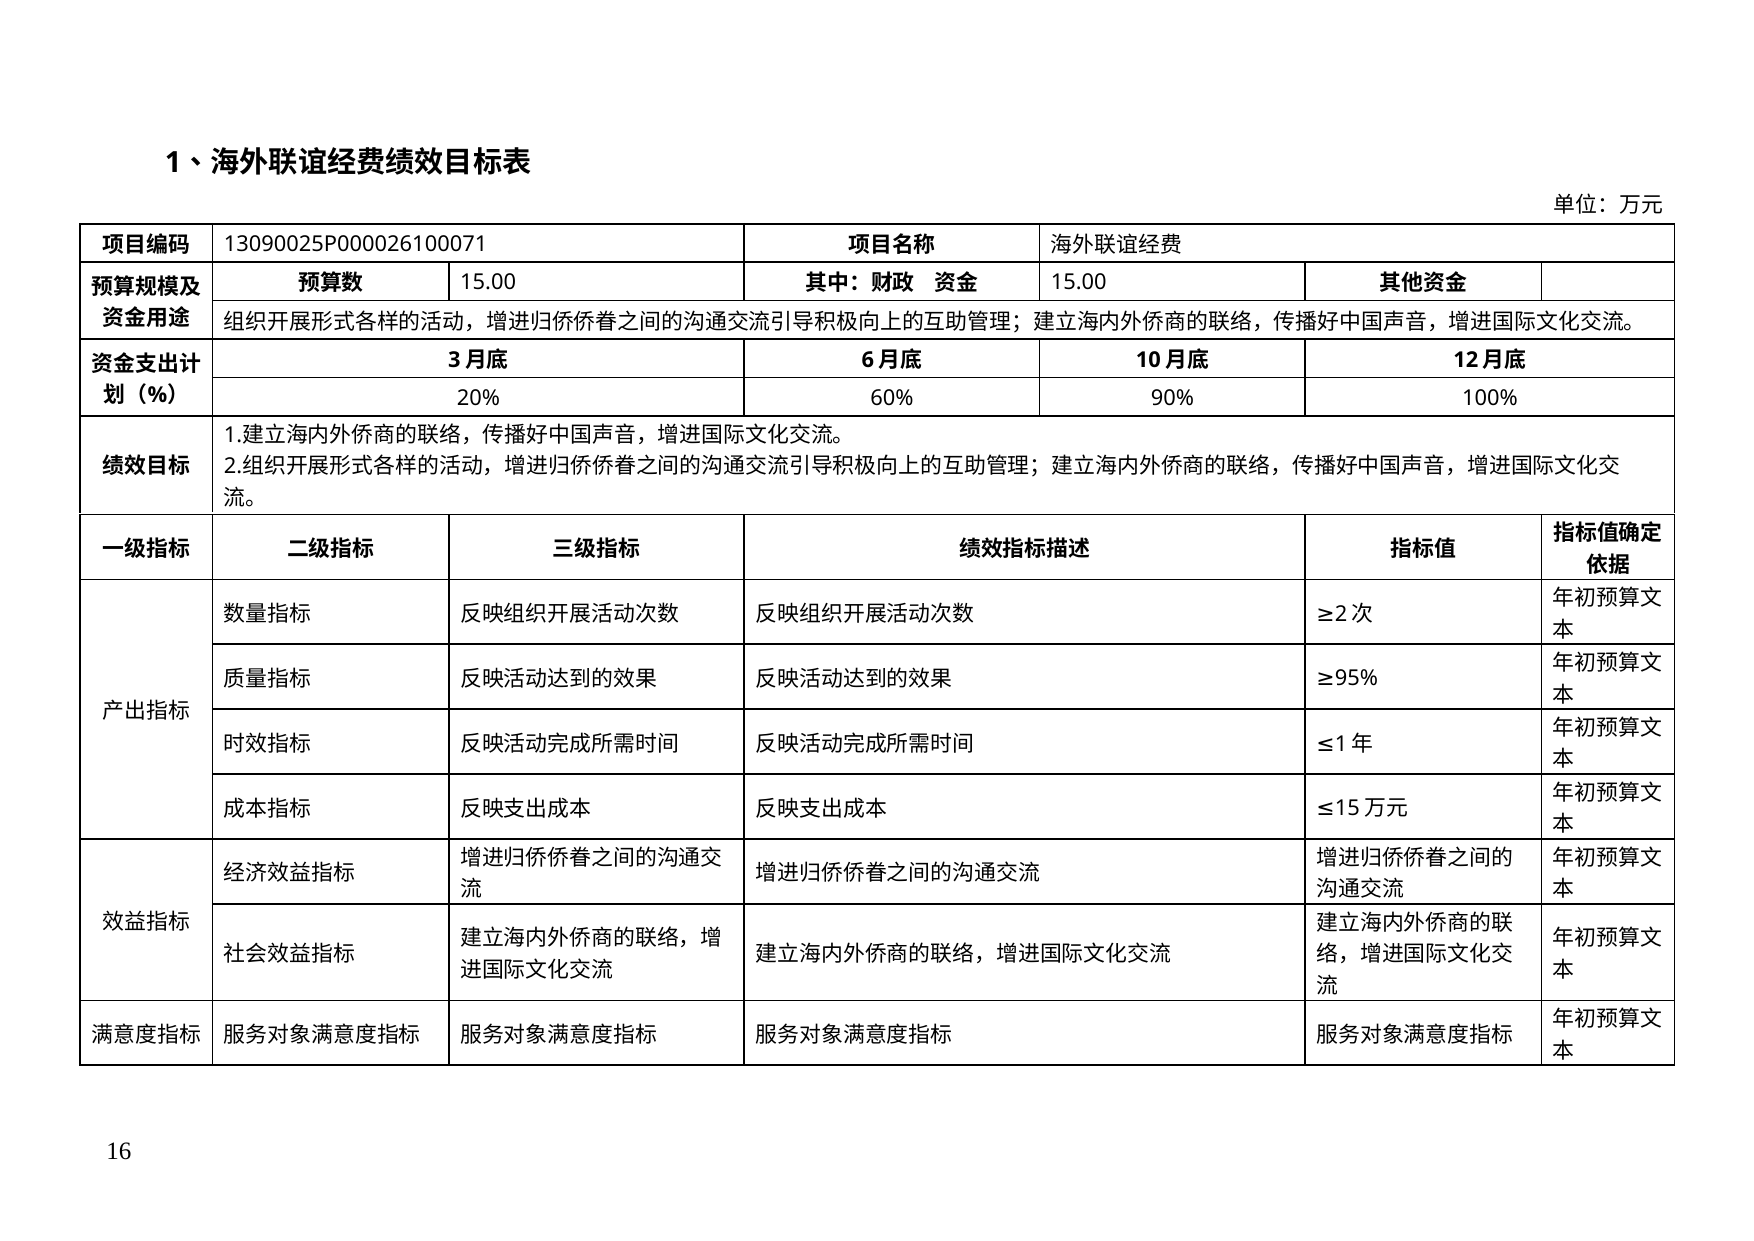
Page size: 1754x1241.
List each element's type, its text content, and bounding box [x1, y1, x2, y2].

table_cell 满意度指标 [81, 1001, 212, 1064]
table_cell 社会效益指标 [213, 905, 448, 999]
table_cell ≤1年 [1306, 710, 1541, 773]
table_cell 建立海内外侨商的联络，增进国际文化交流 [450, 905, 743, 999]
table_cell 资金支出计划（%） [81, 340, 212, 415]
table_cell 增进归侨侨眷之间的沟通交流 [450, 840, 743, 903]
table_cell 效益指标 [81, 840, 212, 999]
table_cell 反映组织开展活动次数 [450, 580, 743, 643]
table_cell 15.00 [1040, 263, 1304, 300]
table_cell 反映活动完成所需时间 [745, 710, 1304, 773]
table_cell 组织开展形式各样的活动，增进归侨侨眷之间的沟通交流引导积极向上的互助管理；建立海内外侨商的联络，传播好中国声音，增进国际文化交流。 [213, 301, 1674, 338]
table_cell 100% [1306, 378, 1674, 415]
table_cell 数量指标 [213, 580, 448, 643]
table_cell 年初预算文本 [1542, 580, 1674, 643]
table_cell ≤15万元 [1306, 775, 1541, 838]
text 1、海外联谊经费绩效目标表 [106, 142, 1648, 181]
table_cell 产出指标 [81, 580, 212, 838]
table_cell 质量指标 [213, 645, 448, 708]
table_cell 其他资金 [1306, 263, 1541, 300]
table_cell 12月底 [1306, 340, 1674, 377]
table_cell 6月底 [745, 340, 1039, 377]
table_cell 服务对象满意度指标 [213, 1001, 448, 1064]
table_cell 20% [213, 378, 743, 415]
table_cell 年初预算文本 [1542, 775, 1674, 838]
table_cell 时效指标 [213, 710, 448, 773]
table_cell 反映组织开展活动次数 [745, 580, 1304, 643]
table_cell [1542, 263, 1674, 300]
table_cell 预算规模及资金用途 [81, 263, 212, 338]
table_cell 年初预算文本 [1542, 1001, 1674, 1064]
table_cell 年初预算文本 [1542, 710, 1674, 773]
table_header 一级指标 [81, 515, 212, 578]
table_cell 预算数 [213, 263, 448, 300]
table_header 绩效指标描述 [745, 515, 1304, 578]
table_cell 绩效目标 [81, 417, 212, 512]
table_cell 年初预算文本 [1542, 840, 1674, 903]
table_cell 90% [1040, 378, 1304, 415]
table_cell 10月底 [1040, 340, 1304, 377]
table_cell 反映活动达到的效果 [745, 645, 1304, 708]
table_cell ≥95% [1306, 645, 1541, 708]
table_cell 其中：财政 资金 [745, 263, 1039, 300]
table_cell 反映支出成本 [450, 775, 743, 838]
table_header 指标值确定依据 [1542, 515, 1674, 578]
table_cell 建立海内外侨商的联络，增进国际文化交流 [745, 905, 1304, 999]
table_header 指标值 [1306, 515, 1541, 578]
table_cell 海外联谊经费 [1040, 225, 1674, 261]
table_cell 反映活动达到的效果 [450, 645, 743, 708]
table_cell 13090025P000026100071 [213, 225, 743, 261]
table_cell 3月底 [213, 340, 743, 377]
table_cell 60% [745, 378, 1039, 415]
table_cell 15.00 [450, 263, 743, 300]
table_header 单位：万元 [81, 183, 1674, 223]
table_cell 反映活动完成所需时间 [450, 710, 743, 773]
table_cell ≥2次 [1306, 580, 1541, 643]
table_cell 项目编码 [81, 225, 212, 261]
table_cell 年初预算文本 [1542, 905, 1674, 999]
table_cell 服务对象满意度指标 [1306, 1001, 1541, 1064]
table_cell 反映支出成本 [745, 775, 1304, 838]
table_cell 成本指标 [213, 775, 448, 838]
table_cell 经济效益指标 [213, 840, 448, 903]
table_header 二级指标 [213, 515, 448, 578]
table_cell 项目名称 [745, 225, 1039, 261]
table_cell 增进归侨侨眷之间的沟通交流 [745, 840, 1304, 903]
table_header 三级指标 [450, 515, 743, 578]
table_cell 服务对象满意度指标 [745, 1001, 1304, 1064]
table_cell 服务对象满意度指标 [450, 1001, 743, 1064]
table_cell 1.建立海内外侨商的联络，传播好中国声音，增进国际文化交流。 2.组织开展形式各样的活动，增进归侨侨眷之间的沟通交流引导积极向上的互助管理；建立海内外侨商的联络，传播好中国声音，增进国际文化交流。 [213, 417, 1674, 512]
table_cell 增进归侨侨眷之间的沟通交流 [1306, 840, 1541, 903]
table_cell 年初预算文本 [1542, 645, 1674, 708]
table_cell 建立海内外侨商的联络，增进国际文化交流 [1306, 905, 1541, 999]
